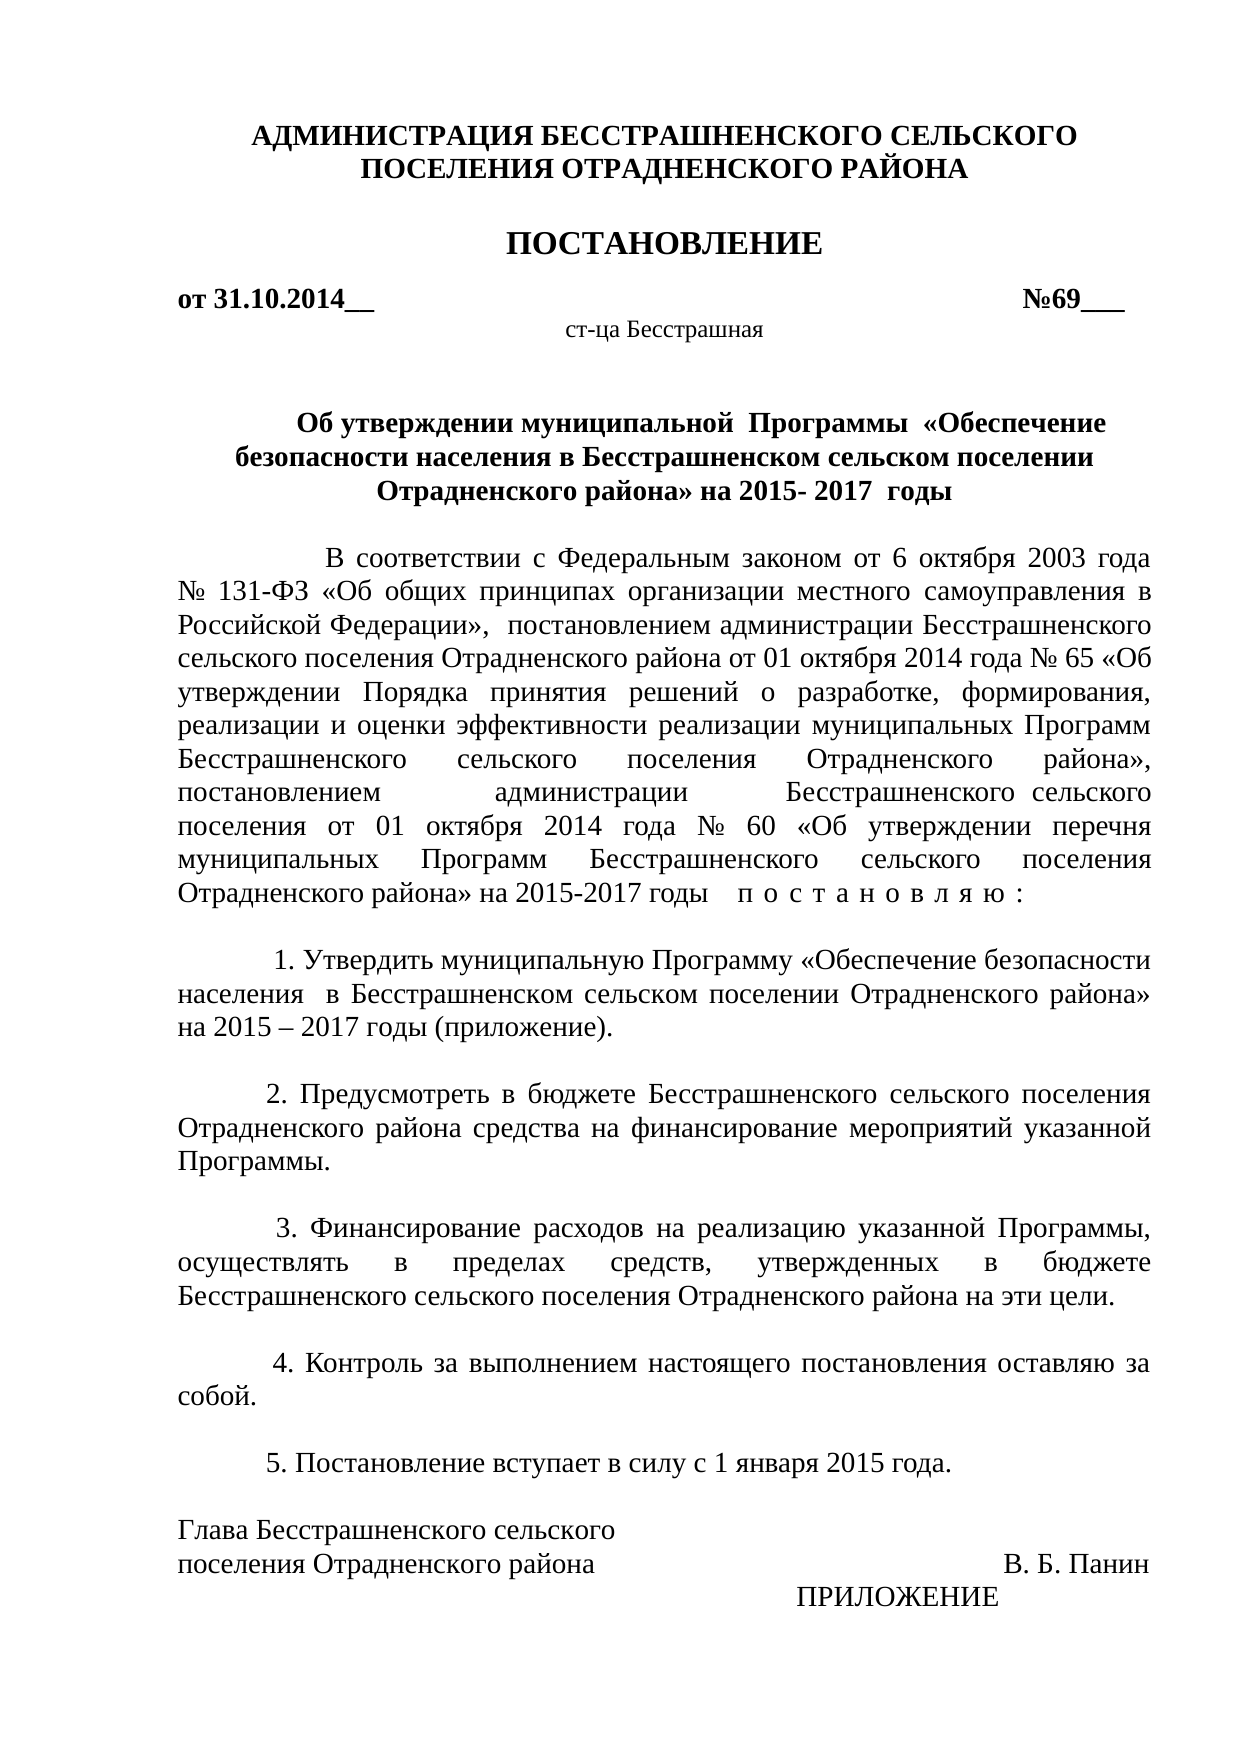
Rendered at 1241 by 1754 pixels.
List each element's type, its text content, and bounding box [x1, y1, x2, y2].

text ПОСЕЛЕНИЯ ОТРАДНЕНСКОГО РАЙОНА [177, 152, 1152, 185]
text ПРИЛОЖЕНИЕ [177, 1579, 1152, 1613]
text 2. Предусмотреть в бюджете Бесстрашненского сельского поселения Отрадненского района средства на финансирование мероприятий указанной Программы. [177, 1076, 1152, 1177]
text Глава Бесстрашненского сельского [177, 1512, 1152, 1546]
text АДМИНИСТРАЦИЯ БЕССТРАШНЕНСКОГО СЕЛЬСКОГО [177, 118, 1152, 152]
text В соответствии с Федеральным законом от 6 октября 2003 года № 131-ФЗ «Об общих принципах организации местного самоуправления в Российской Федерации», постановлением администрации Бесстрашненского сельского поселения Отрадненского района от 01 октября 2014 года № 65 «Об утверждении Порядка принятия решений о разработке, формирования, реализации и оценки эффективности реализации муниципальных Программ Бесстрашненского сельского поселения Отрадненского района», постановлением администрации Бесстрашненского сельского поселения от 01 октября 2014 года № 60 «Об утверждении перечня муниципальных Программ Бесстрашненского сельского поселения Отрадненского района» на 2015-2017 годы постановляю: [177, 540, 1152, 909]
text ПОСТАНОВЛЕНИЕ [177, 223, 1152, 262]
text 5. Постановление вступает в силу с 1 января 2015 года. [177, 1445, 1152, 1479]
text от 31.10.2014__ №69___ [177, 281, 1152, 314]
text 3. Финансирование расходов на реализацию указанной Программы, осуществлять в пределах средств, утвержденных в бюджете Бесстрашненского сельского поселения Отрадненского района на эти цели. [177, 1211, 1152, 1311]
text поселения Отрадненского района В. Б. Панин [177, 1546, 1152, 1579]
text Об утверждении муниципальной Программы «Обеспечение безопасности населения в Бесстрашненском сельском поселении Отрадненского района» на 2015- 2017 годы [177, 406, 1152, 506]
text 1. Утвердить муниципальную Программу «Обеспечение безопасности населения в Бесстрашненском сельском поселении Отрадненского района» на 2015 – 2017 годы (приложение). [177, 942, 1152, 1043]
text 4. Контроль за выполнением настоящего постановления оставляю за собой. [177, 1345, 1152, 1412]
text ст-ца Бесстрашная [177, 314, 1152, 343]
